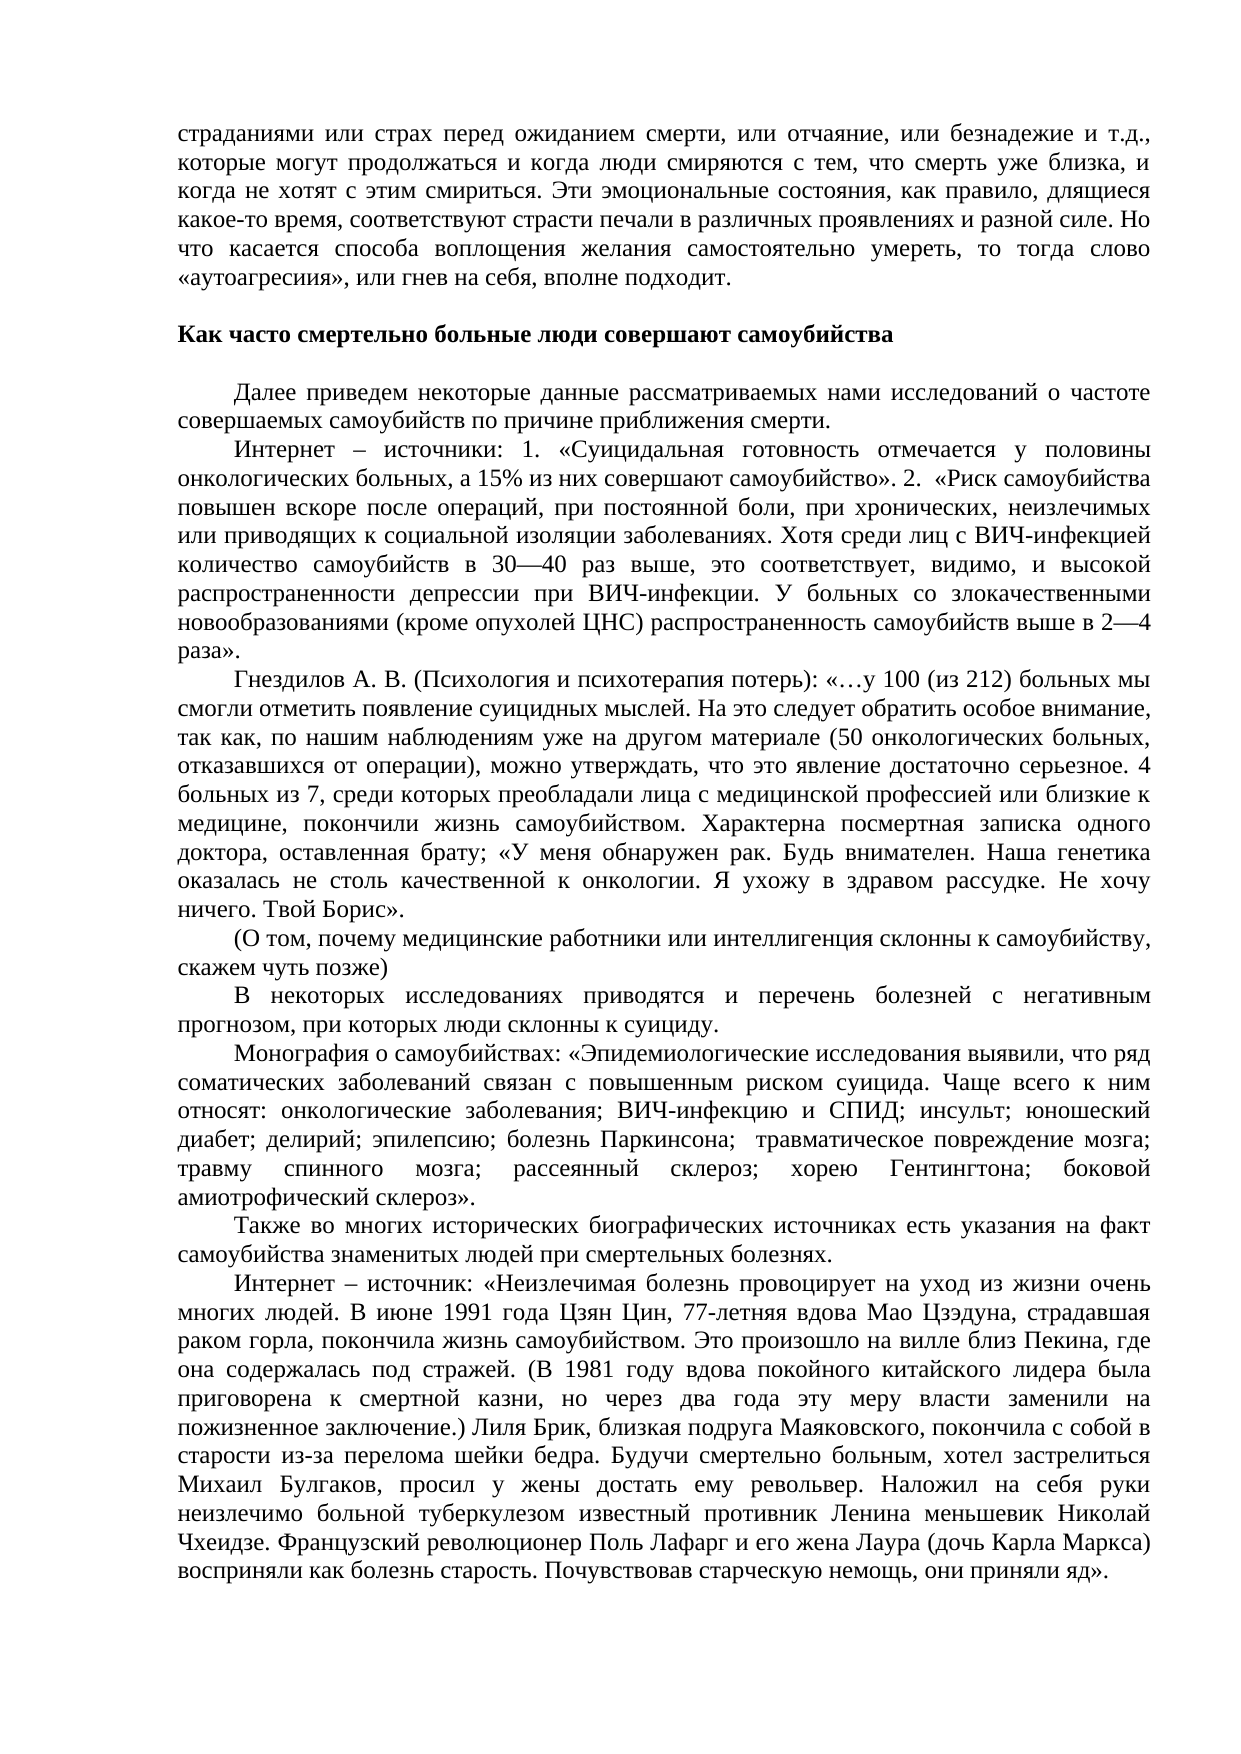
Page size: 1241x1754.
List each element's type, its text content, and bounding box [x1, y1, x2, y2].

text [177, 118, 1152, 291]
text Интернет – источник: «Неизлечимая болезнь провоцирует на уход из жизни очень многих людей. В июне 1991 года Цзян Цин, 77-летняя вдова Мао Цзэдуна, страдавшая раком горла, покончила жизнь самоубийством. Это произошло на вилле близ Пекина, где она содержалась под стражей. (В 1981 году вдова покойного китайского лидера была приговорена к смертной казни, но через два года эту меру власти заменили на пожизненное заключение.) Лиля Брик, близкая подруга Маяковского, покончила с собой в старости из-за перелома шейки бедра. Будучи смертельно больным, хотел застрелиться Михаил Булгаков, просил у жены достать ему револьвер. Наложил на себя руки неизлечимо больной туберкулезом известный противник Ленина меньшевик Николай Чхеидзе. Французский революционер Поль Лафарг и его жена Лаура (дочь Карла Маркса) восприняли как болезнь старость. Почувствовав старческую немощь, они приняли яд». [177, 1268, 1152, 1584]
text В некоторых исследованиях приводятся и перечень болезней с негативным прогнозом, при которых люди склонны к суициду. [177, 981, 1152, 1038]
subtitle Как часто смертельно больные люди совершают самоубийства [177, 319, 1152, 348]
text Гнездилов А. В. (Психология и психотерапия потерь): «…у 100 (из 212) больных мы смогли отметить появление суицидных мыслей. На это следует обратить особое внимание, так как, по нашим наблюдениям уже на другом материале (50 онкологических больных, отказавшихся от операции), можно утверждать, что это явление достаточно серьезное. 4 больных из 7, среди которых преобладали лица с медицинской профессией или близкие к медицине, покончили жизнь самоубийством. Характерна посмертная записка одного доктора, оставленная брату; «У меня обнаружен рак. Будь внимателен. Наша генетика оказалась не столь качественной к онкологии. Я ухожу в здравом рассудке. Не хочу ничего. Твой Борис». [177, 664, 1152, 923]
text (О том, почему медицинские работники или интеллигенция склонны к самоубийству, скажем чуть позже) [177, 923, 1152, 981]
text Также во многих исторических биографических источниках есть указания на факт самоубийства знаменитых людей при смертельных болезнях. [177, 1211, 1152, 1268]
text Далее приведем некоторые данные рассматриваемых нами исследований о частоте совершаемых самоубийств по причине приближения смерти. [177, 377, 1152, 434]
text Монография о самоубийствах: «Эпидемиологические исследования выявили, что ряд соматических заболеваний связан с повышенным риском суицида. Чаще всего к ним относят: онкологические заболевания; ВИЧ-инфекцию и СПИД; инсульт; юношеский диабет; делирий; эпилепсию; болезнь Паркинсона; травматическое повреждение мозга; травму спинного мозга; рассеянный склероз; хорею Гентингтона; боковой амиотрофический склероз». [177, 1038, 1152, 1211]
text Интернет – источники: 1. «Суицидальная готовность отмечается у половины онкологических больных, а 15% из них совершают самоубийство». 2. «Риск самоубийства повышен вскоре после операций, при постоянной боли, при хронических, неизлечимых или приводящих к социальной изоляции заболеваниях. Хотя среди лиц с ВИЧ-инфекцией количество самоубийств в 30—40 раз выше, это соответствует, видимо, и высокой распространенности депрессии при ВИЧ-инфекции. У больных со злокачественными новообразованиями (кроме опухолей ЦНС) распространенность самоубийств выше в 2—4 раза». [177, 434, 1152, 664]
